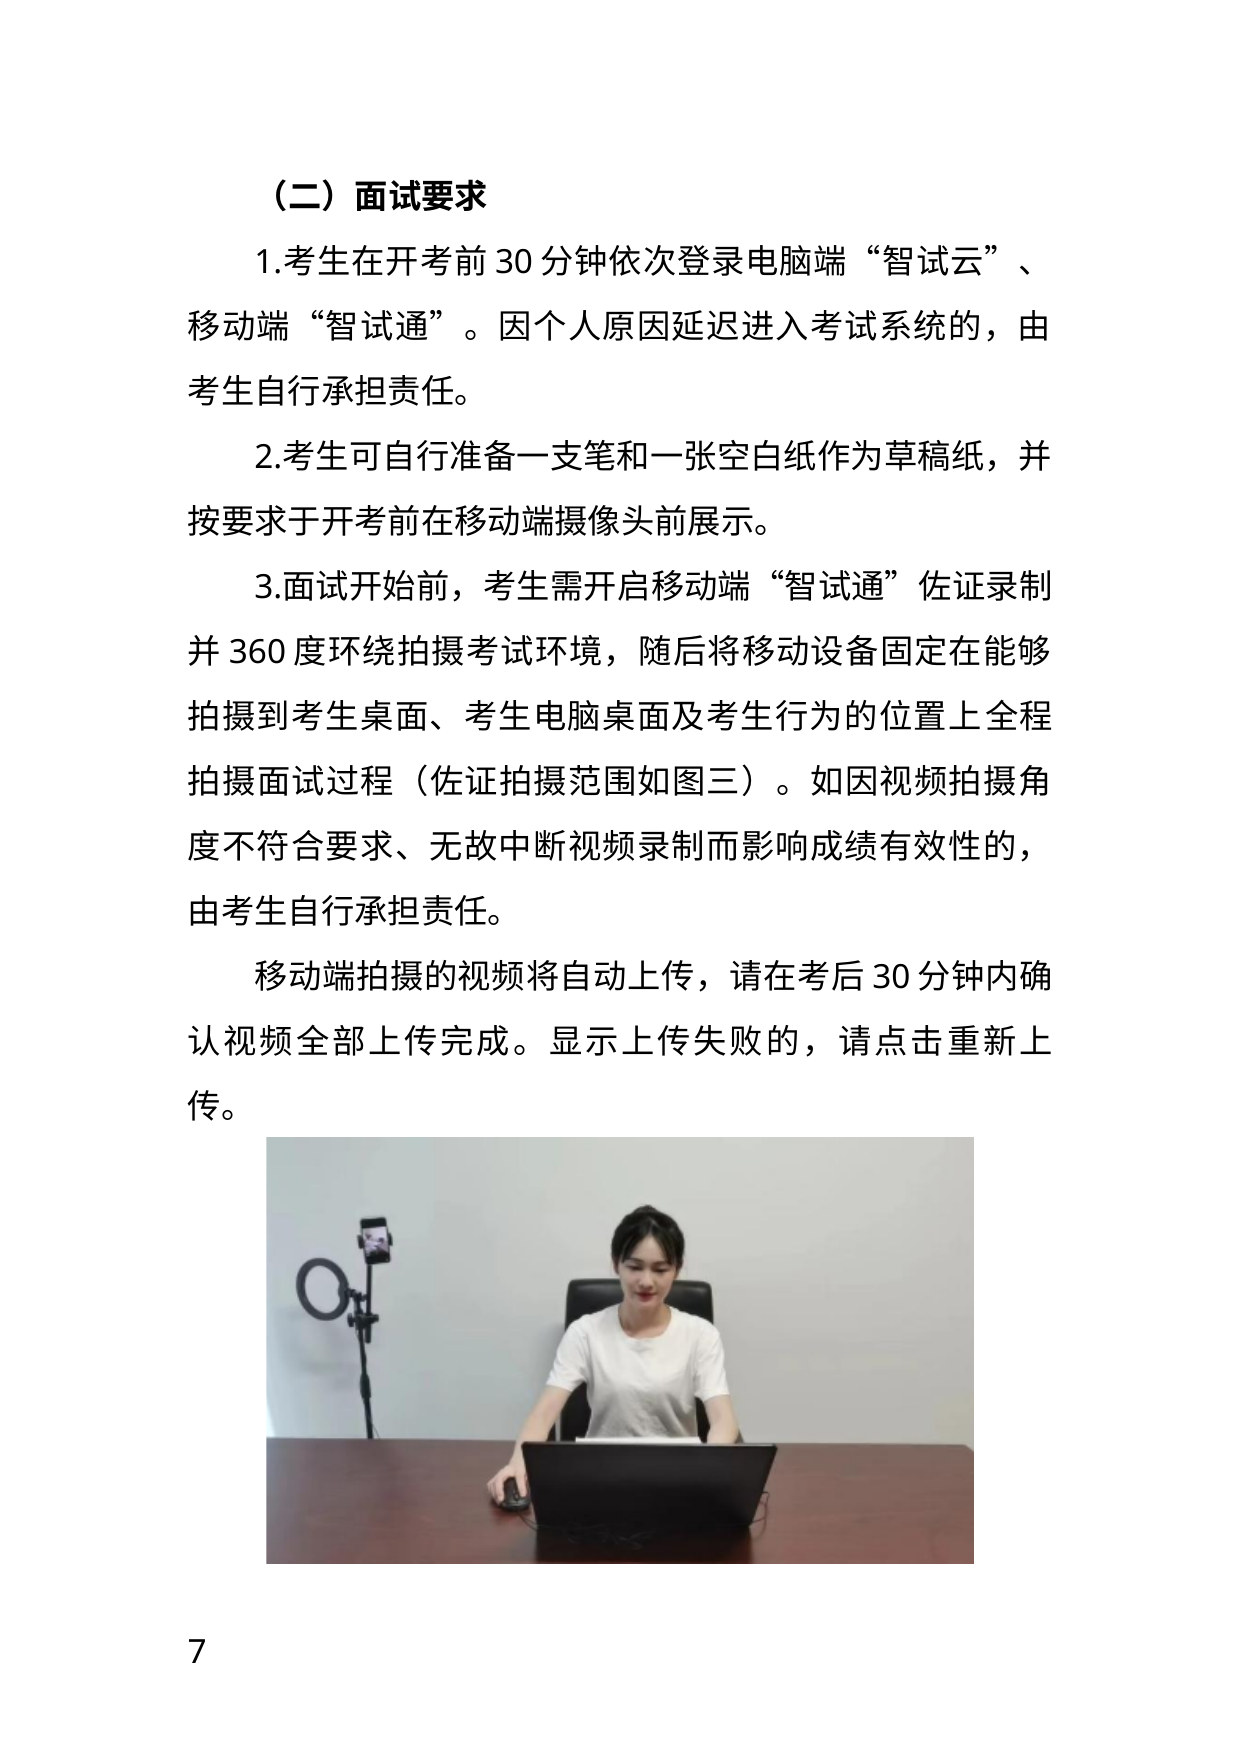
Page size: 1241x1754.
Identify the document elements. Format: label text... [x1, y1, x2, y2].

text 2.考生可自行准备一支笔和一张空白纸作为草稿纸，并按要求于开考前在移动端摄像头前展示。 [187, 422, 1053, 552]
picture [266, 1137, 974, 1564]
text 3.面试开始前，考生需开启移动端“智试通”佐证录制并360度环绕拍摄考试环境，随后将移动设备固定在能够拍摄到考生桌面、考生电脑桌面及考生行为的位置上全程拍摄面试过程（佐证拍摄范围如图三）。如因视频拍摄角度不符合要求、无故中断视频录制而影响成绩有效性的，由考生自行承担责任。 [187, 552, 1053, 942]
text （二）面试要求 [187, 162, 1053, 227]
text 移动端拍摄的视频将自动上传，请在考后30分钟内确认视频全部上传完成。显示上传失败的，请点击重新上传。 [187, 942, 1053, 1137]
text 1.考生在开考前30分钟依次登录电脑端“智试云”、移动端“智试通”。因个人原因延迟进入考试系统的，由考生自行承担责任。 [187, 227, 1053, 422]
